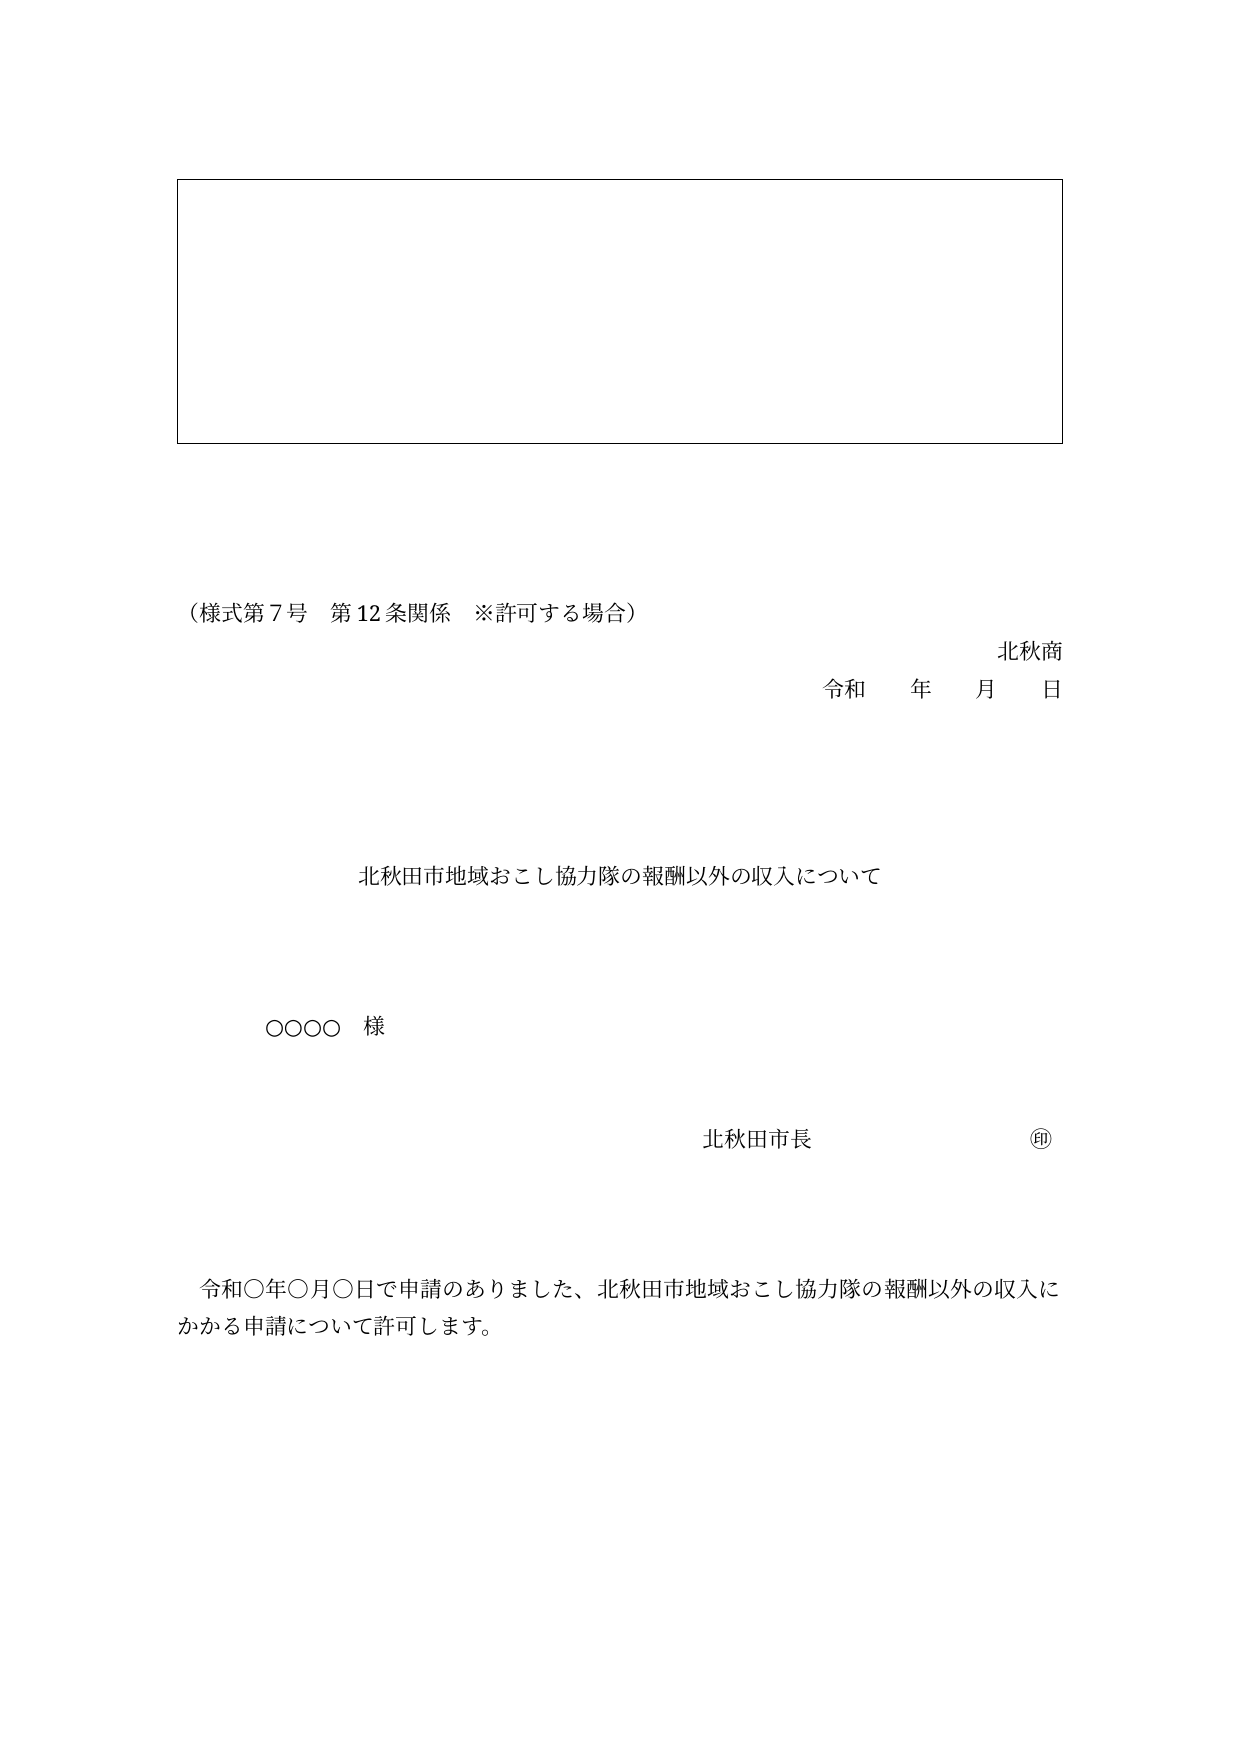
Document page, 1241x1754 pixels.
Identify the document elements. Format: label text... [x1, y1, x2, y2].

text （様式第７号 第12条関係 ※許可する場合） [177, 594, 1063, 631]
text 北秋商 [177, 631, 1063, 669]
text 北秋田市地域おこし協力隊の報酬以外の収入について [177, 856, 1063, 894]
table_header [178, 180, 1062, 443]
text 令和○年○月○日で申請のありました、北秋田市地域おこし協力隊の報酬以外の収入にかかる申請について許可します。 [177, 1269, 1063, 1344]
text 令和 年 月 日 [177, 669, 1063, 706]
text ○○○○ 様 [177, 1006, 1063, 1044]
text 北秋田市長 ㊞ [702, 1119, 1063, 1156]
